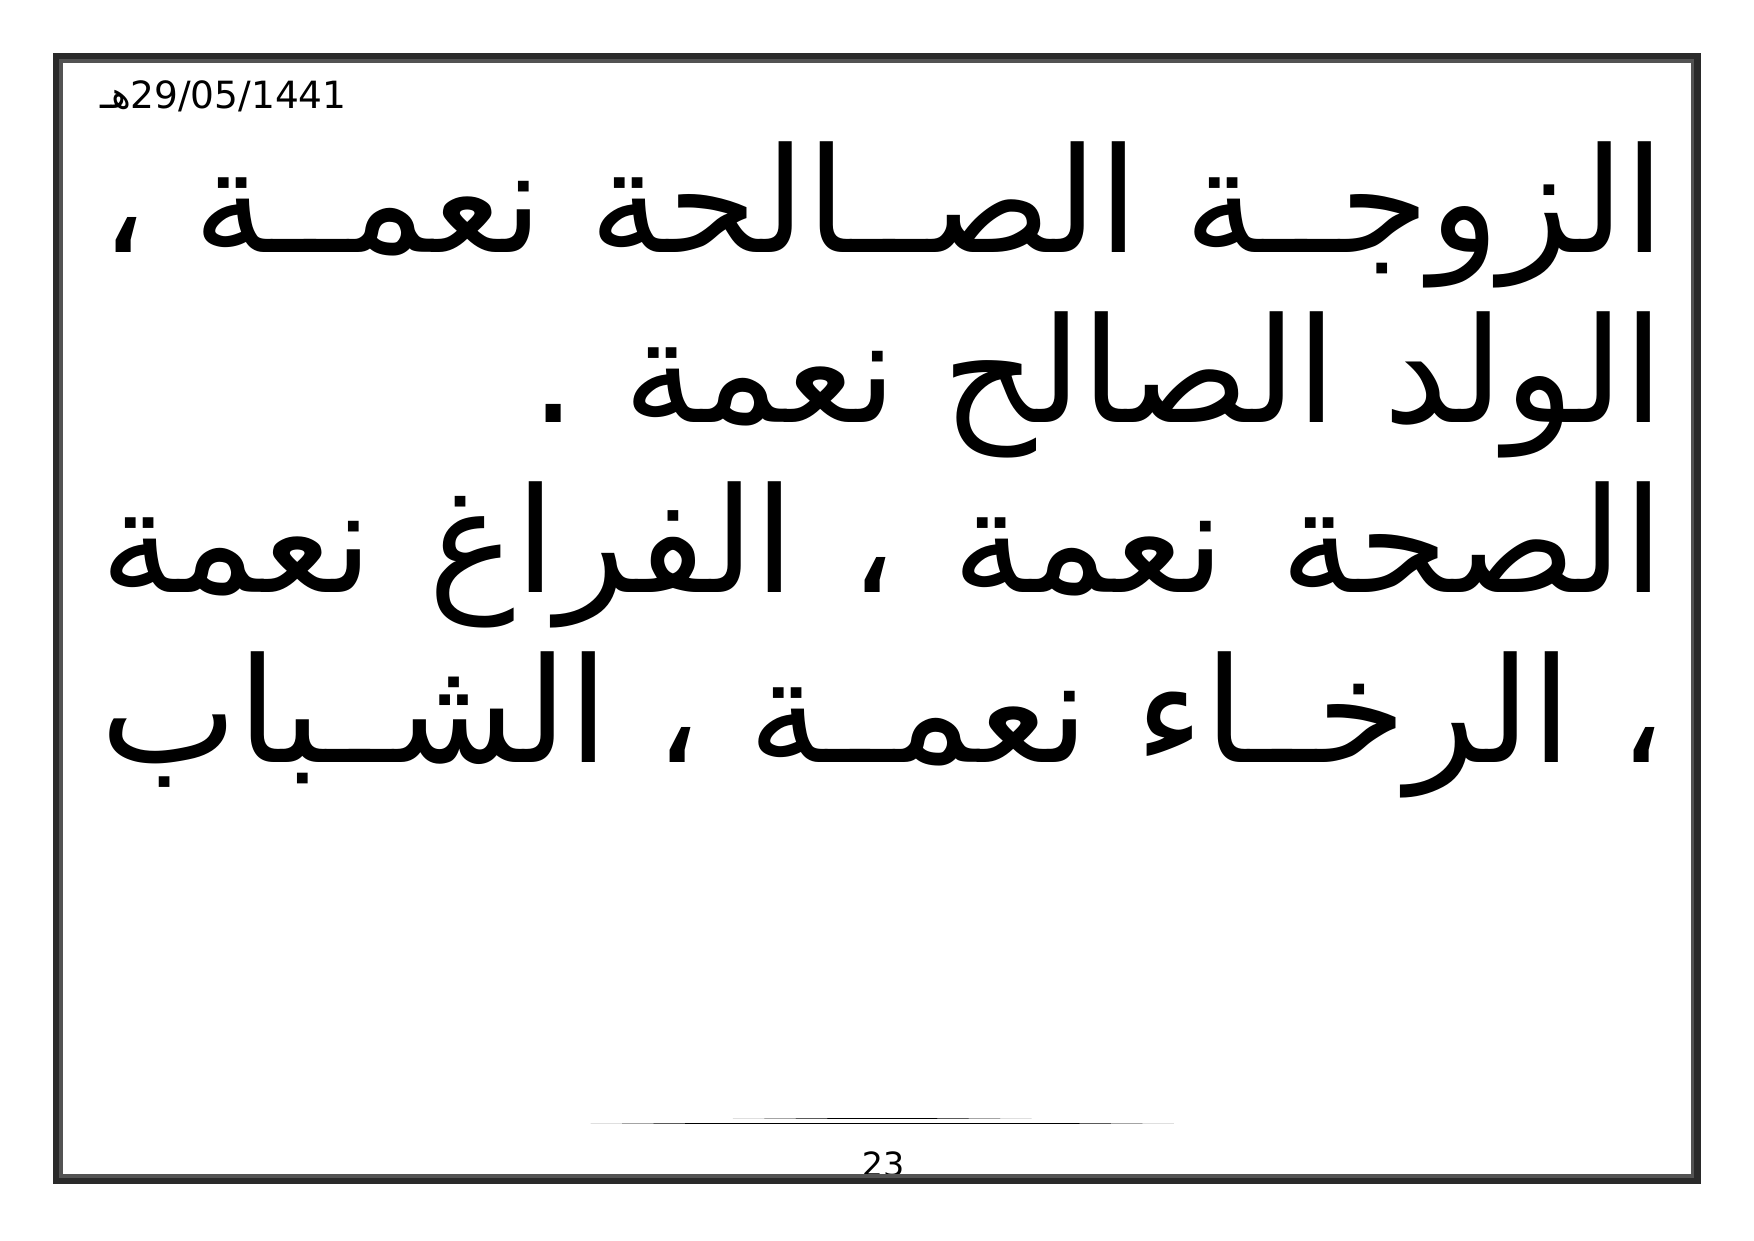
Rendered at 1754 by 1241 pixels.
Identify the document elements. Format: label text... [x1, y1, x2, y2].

text الزوجة الصالحة نعمة ، الولد الصالح نعمة . [100, 117, 1665, 457]
text الصحة نعمة ، الفراغ نعمة ، الرخاء نعمة ، الشباب نعمة ، نعوذ بك اللهم من زوال نعمتك . [100, 457, 1665, 797]
